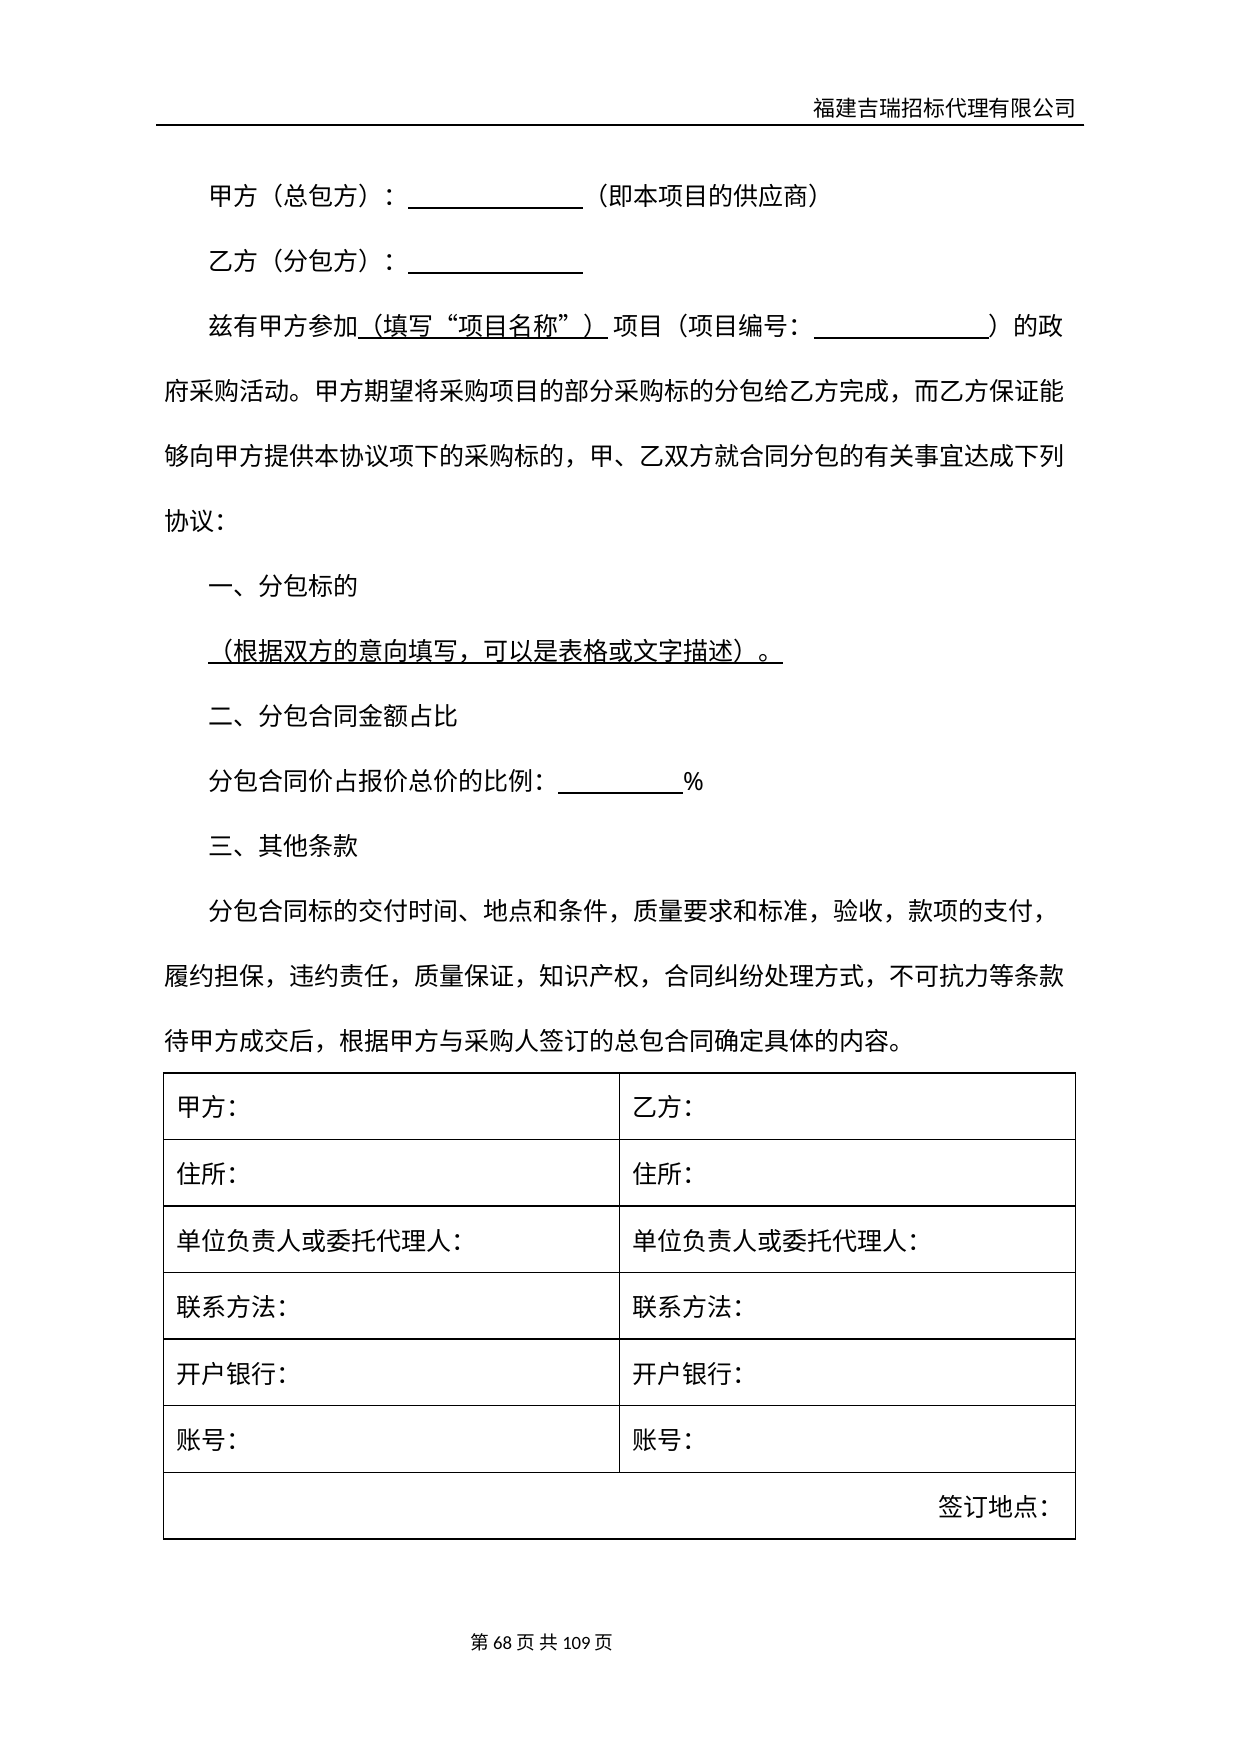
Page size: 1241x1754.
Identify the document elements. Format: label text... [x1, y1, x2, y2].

text （根据双方的意向填写，可以是表格或文字描述）。 [164, 617, 1076, 682]
table_cell 单位负责人或委托代理人： [620, 1207, 1075, 1272]
table_cell 单位负责人或委托代理人： [164, 1207, 619, 1272]
text 乙方（分包方）： [164, 227, 1076, 292]
text 甲方（总包方）： （即本项目的供应商） [164, 162, 1076, 227]
table_cell 联系方法： [164, 1273, 619, 1338]
table_header 甲方： [164, 1074, 619, 1138]
table_cell 联系方法： [620, 1273, 1075, 1338]
text 三、其他条款 [164, 812, 1076, 877]
table_cell 账号： [164, 1406, 619, 1471]
text 兹有甲方参加（填写“项目名称”） 项目（项目编号： ）的政府采购活动。甲方期望将采购项目的部分采购标的分包给乙方完成，而乙方保证能够向甲方提供本协议项下的采购标的，甲、乙双方就合同分包的有关事宜达成下列协议： [164, 292, 1076, 552]
table_cell 住所： [164, 1140, 619, 1205]
text 分包合同价占报价总价的比例： % [164, 747, 1076, 812]
table_cell 账号： [620, 1406, 1075, 1471]
text 一、分包标的 [164, 552, 1076, 617]
text 分包合同标的交付时间、地点和条件，质量要求和标准，验收，款项的支付，履约担保，违约责任，质量保证，知识产权，合同纠纷处理方式，不可抗力等条款待甲方成交后，根据甲方与采购人签订的总包合同确定具体的内容。 [164, 877, 1076, 1072]
text 二、分包合同金额占比 [164, 682, 1076, 747]
table_cell 签订地点： 签约日期： 年 月 日 [164, 1473, 1075, 1538]
table_header 乙方： [620, 1074, 1075, 1138]
table_cell 开户银行： [164, 1340, 619, 1405]
table_cell 住所： [620, 1140, 1075, 1205]
table_cell 开户银行： [620, 1340, 1075, 1405]
